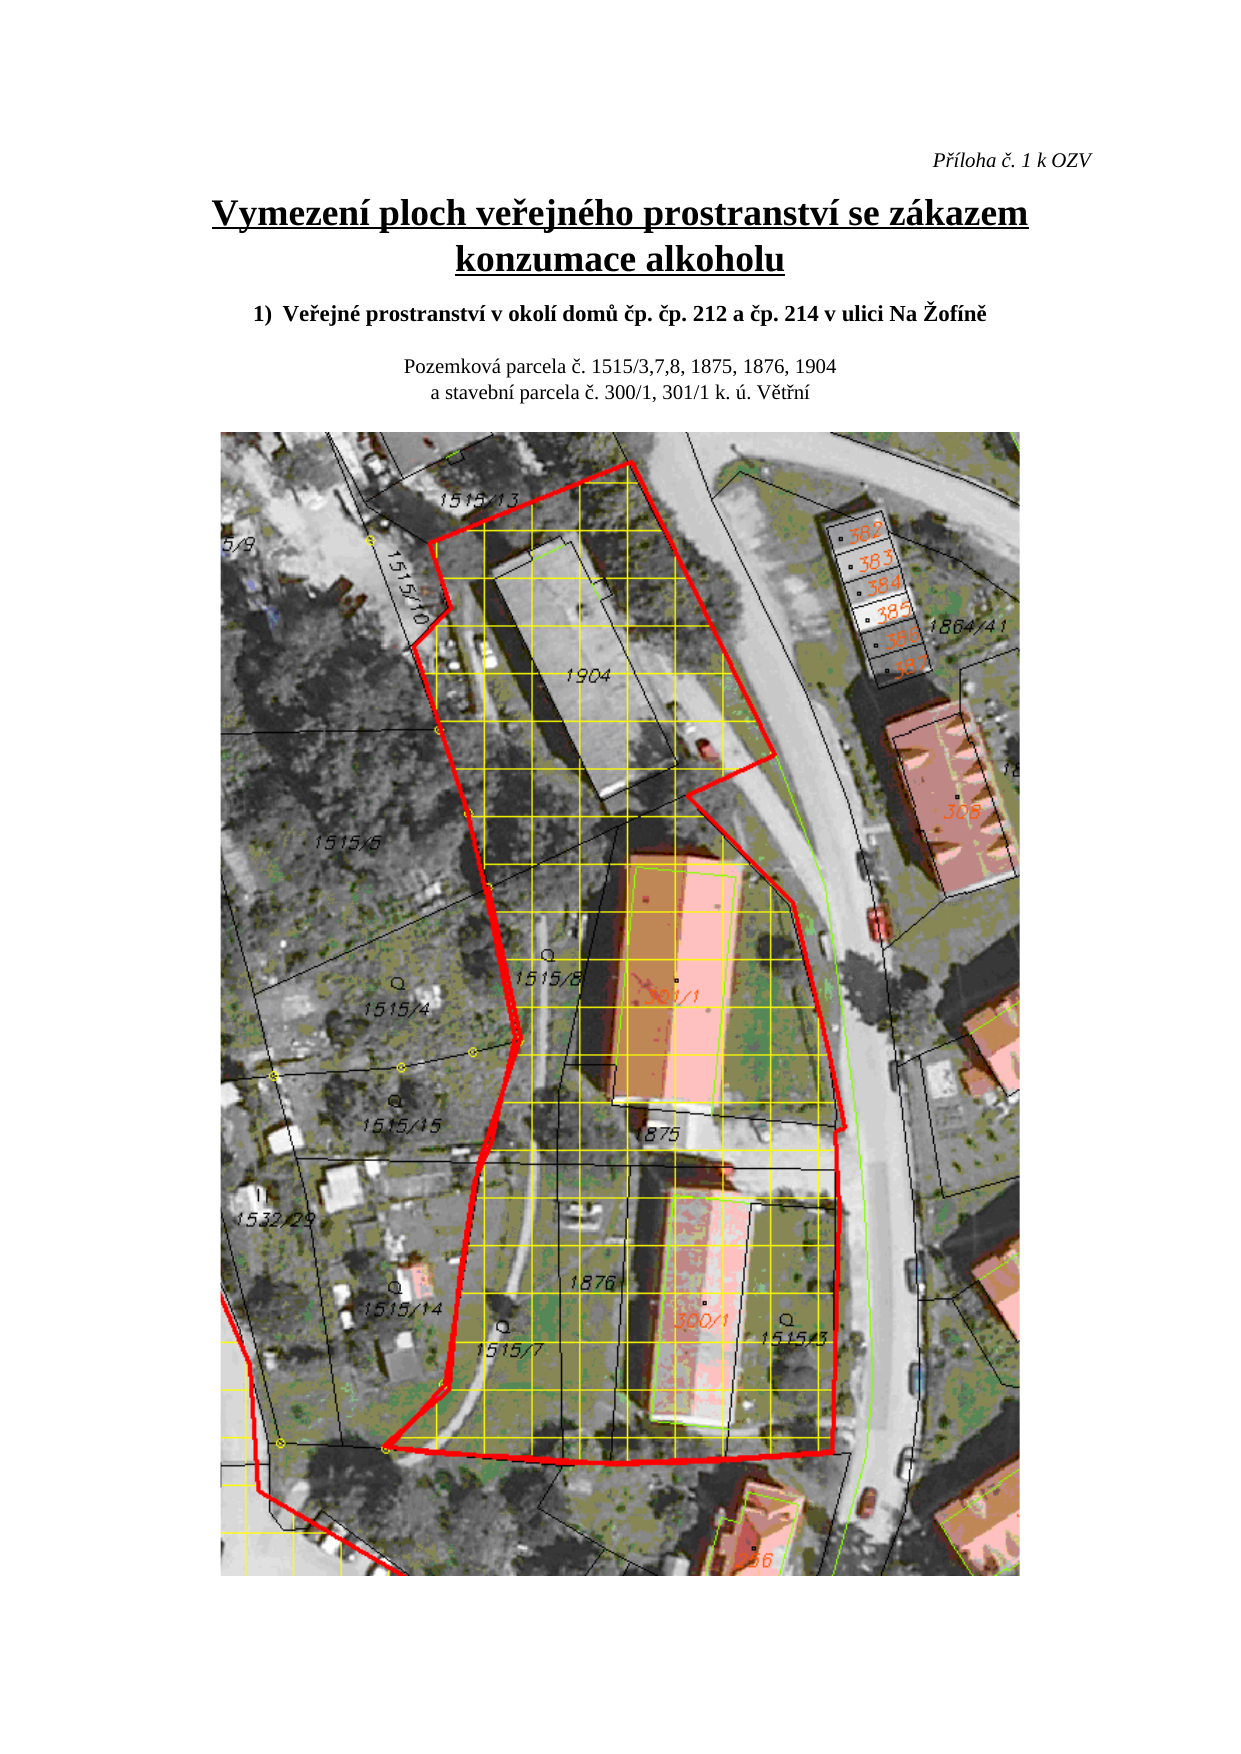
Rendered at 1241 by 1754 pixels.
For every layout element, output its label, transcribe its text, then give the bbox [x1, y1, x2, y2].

text Příloha č. 1 k OZV [148, 148, 1093, 172]
text Pozemková parcela č. 1515/3,7,8, 1875, 1876, 1904 [148, 354, 1093, 378]
picture [220, 432, 1020, 1576]
list Veřejné prostranství v okolí domů čp. čp. 212 a čp. 214 v ulici Na Žofíně [148, 300, 1093, 326]
text a stavební parcela č. 300/1, 301/1 k. ú. Větřní [148, 380, 1093, 404]
text Vymezení ploch veřejného prostranství se zákazem konzumace alkoholu [148, 190, 1093, 280]
